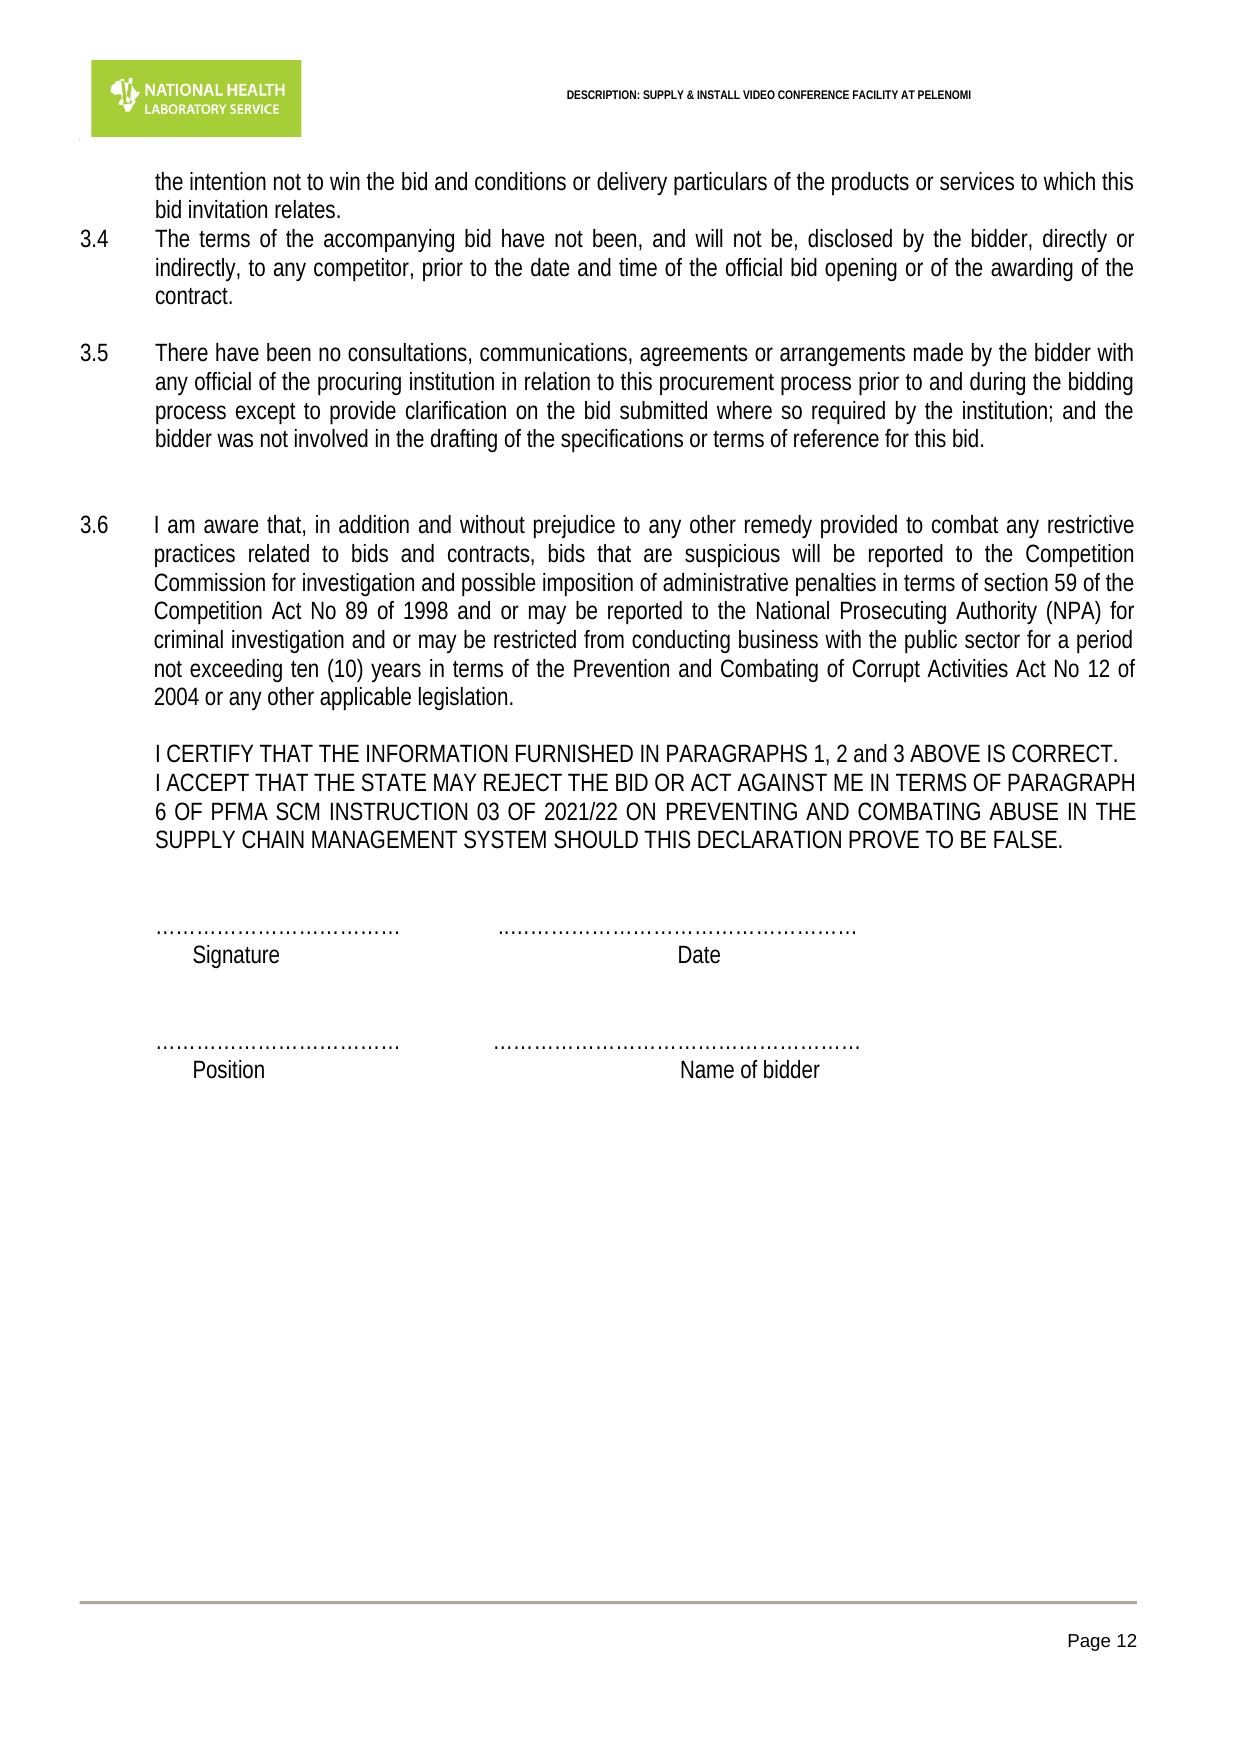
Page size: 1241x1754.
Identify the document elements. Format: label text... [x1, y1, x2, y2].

text I CERTIFY THAT THE INFORMATION FURNISHED IN PARAGRAPHS 1, 2 and 3 ABOVE IS CORRECT. [155, 739, 1137, 768]
list I am aware that, in addition and without prejudice to any other remedy provided to combat any restrictive practices related to bids and contracts, bids that are suspicious will be reported to the Competition Commission for investigation and possible imposition of administrative penalties in terms of section 59 of the Competition Act No 89 of 1998 and or may be reported to the National Prosecuting Authority (NPA) for criminal investigation and or may be restricted from conducting business with the public sector for a period not exceeding ten (10) years in terms of the Prevention and Combating of Corrupt Activities Act No 12 of 2004 or any other applicable legislation. [80, 510, 1137, 711]
text Position Name of bidder [136, 1054, 1137, 1083]
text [80, 167, 1137, 224]
text ……………………………… ……………………………………………… [155, 1026, 1137, 1054]
text 3.5 There have been no consultations, communications, agreements or arrangements made by the bidder with any official of the procuring institution in relation to this procurement process prior to and during the bidding process except to provide clarification on the bid submitted where so required by the institution; and the bidder was not involved in the drafting of the specifications or terms of reference for this bid. [80, 338, 1137, 453]
text I ACCEPT THAT THE STATE MAY REJECT THE BID OR ACT AGAINST ME IN TERMS OF PARAGRAPH 6 OF PFMA SCM INSTRUCTION 03 OF 2021/22 ON PREVENTING AND COMBATING ABUSE IN THE SUPPLY CHAIN MANAGEMENT SYSTEM SHOULD THIS DECLARATION PROVE TO BE FALSE. [155, 768, 1137, 854]
text ……………………………… ..…………………………………………… [155, 911, 1137, 940]
picture [91, 60, 302, 137]
text 3.4 The terms of the accompanying bid have not been, and will not be, disclosed by the bidder, directly or indirectly, to any competitor, prior to the date and time of the official bid opening or of the awarding of the contract. [80, 224, 1137, 310]
text Signature Date [136, 940, 1137, 969]
